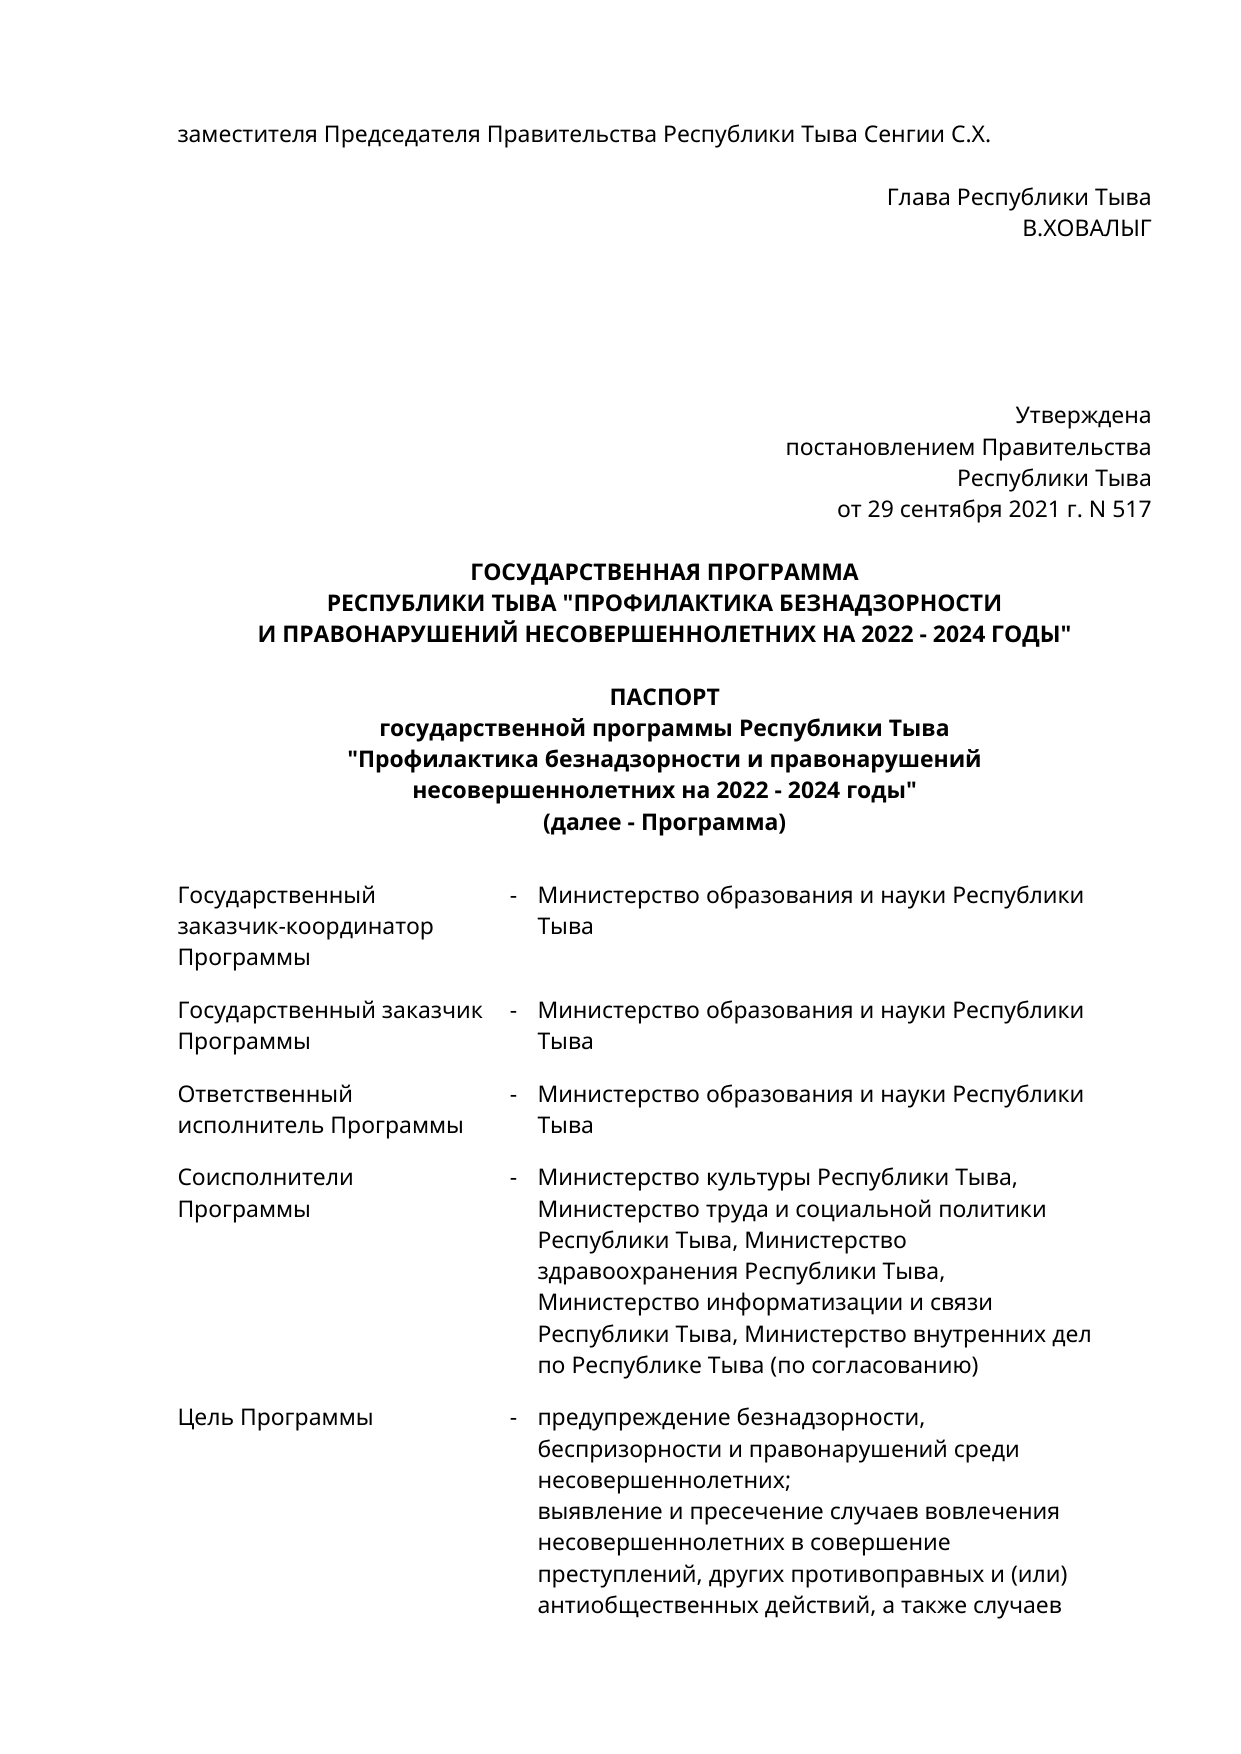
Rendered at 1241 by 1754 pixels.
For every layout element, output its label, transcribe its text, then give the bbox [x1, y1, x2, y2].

title И ПРАВОНАРУШЕНИЙ НЕСОВЕРШЕННОЛЕТНИХ НА 2022 - 2024 ГОДЫ" [177, 618, 1152, 649]
table_cell Министерство образования и науки Республики Тыва [531, 1067, 1116, 1151]
text Республики Тыва [177, 462, 1152, 493]
table_header - [495, 868, 531, 983]
table_cell - [495, 1067, 531, 1151]
table_cell - [495, 983, 531, 1067]
title РЕСПУБЛИКИ ТЫВА "ПРОФИЛАКТИКА БЕЗНАДЗОРНОСТИ [177, 587, 1152, 618]
table_cell - [495, 1151, 531, 1391]
text Глава Республики Тыва [177, 181, 1152, 212]
text В.ХОВАЛЫГ [177, 212, 1152, 243]
text Утверждена [177, 399, 1152, 431]
table_cell Соисполнители Программы [171, 1151, 495, 1391]
table_cell - [495, 1391, 531, 1631]
table_header Государственный заказчик-координатор Программы [171, 868, 495, 983]
table_cell Министерство образования и науки Республики Тыва [531, 983, 1116, 1067]
table_cell Государственный заказчик Программы [171, 983, 495, 1067]
text от 29 сентября 2021 г. N 517 [177, 493, 1152, 524]
title ГОСУДАРСТВЕННАЯ ПРОГРАММА [177, 556, 1152, 587]
title "Профилактика безнадзорности и правонарушений [177, 743, 1152, 774]
table_cell Министерство культуры Республики Тыва, Министерство труда и социальной политики Республики Тыва, Министерство здравоохранения Республики Тыва, Министерство информатизации и связи Республики Тыва, Министерство внутренних дел по Республике Тыва (по согласованию) [531, 1151, 1116, 1391]
table_header Министерство образования и науки Республики Тыва [531, 868, 1116, 983]
title государственной программы Республики Тыва [177, 712, 1152, 743]
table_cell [531, 1391, 1116, 1631]
title (далее - Программа) [177, 806, 1152, 837]
table_cell Цель Программы [171, 1391, 495, 1631]
title несовершеннолетних на 2022 - 2024 годы" [177, 774, 1152, 806]
table_cell Ответственный исполнитель Программы [171, 1067, 495, 1151]
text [177, 118, 1152, 149]
title ПАСПОРТ [177, 681, 1152, 712]
text постановлением Правительства [177, 431, 1152, 462]
